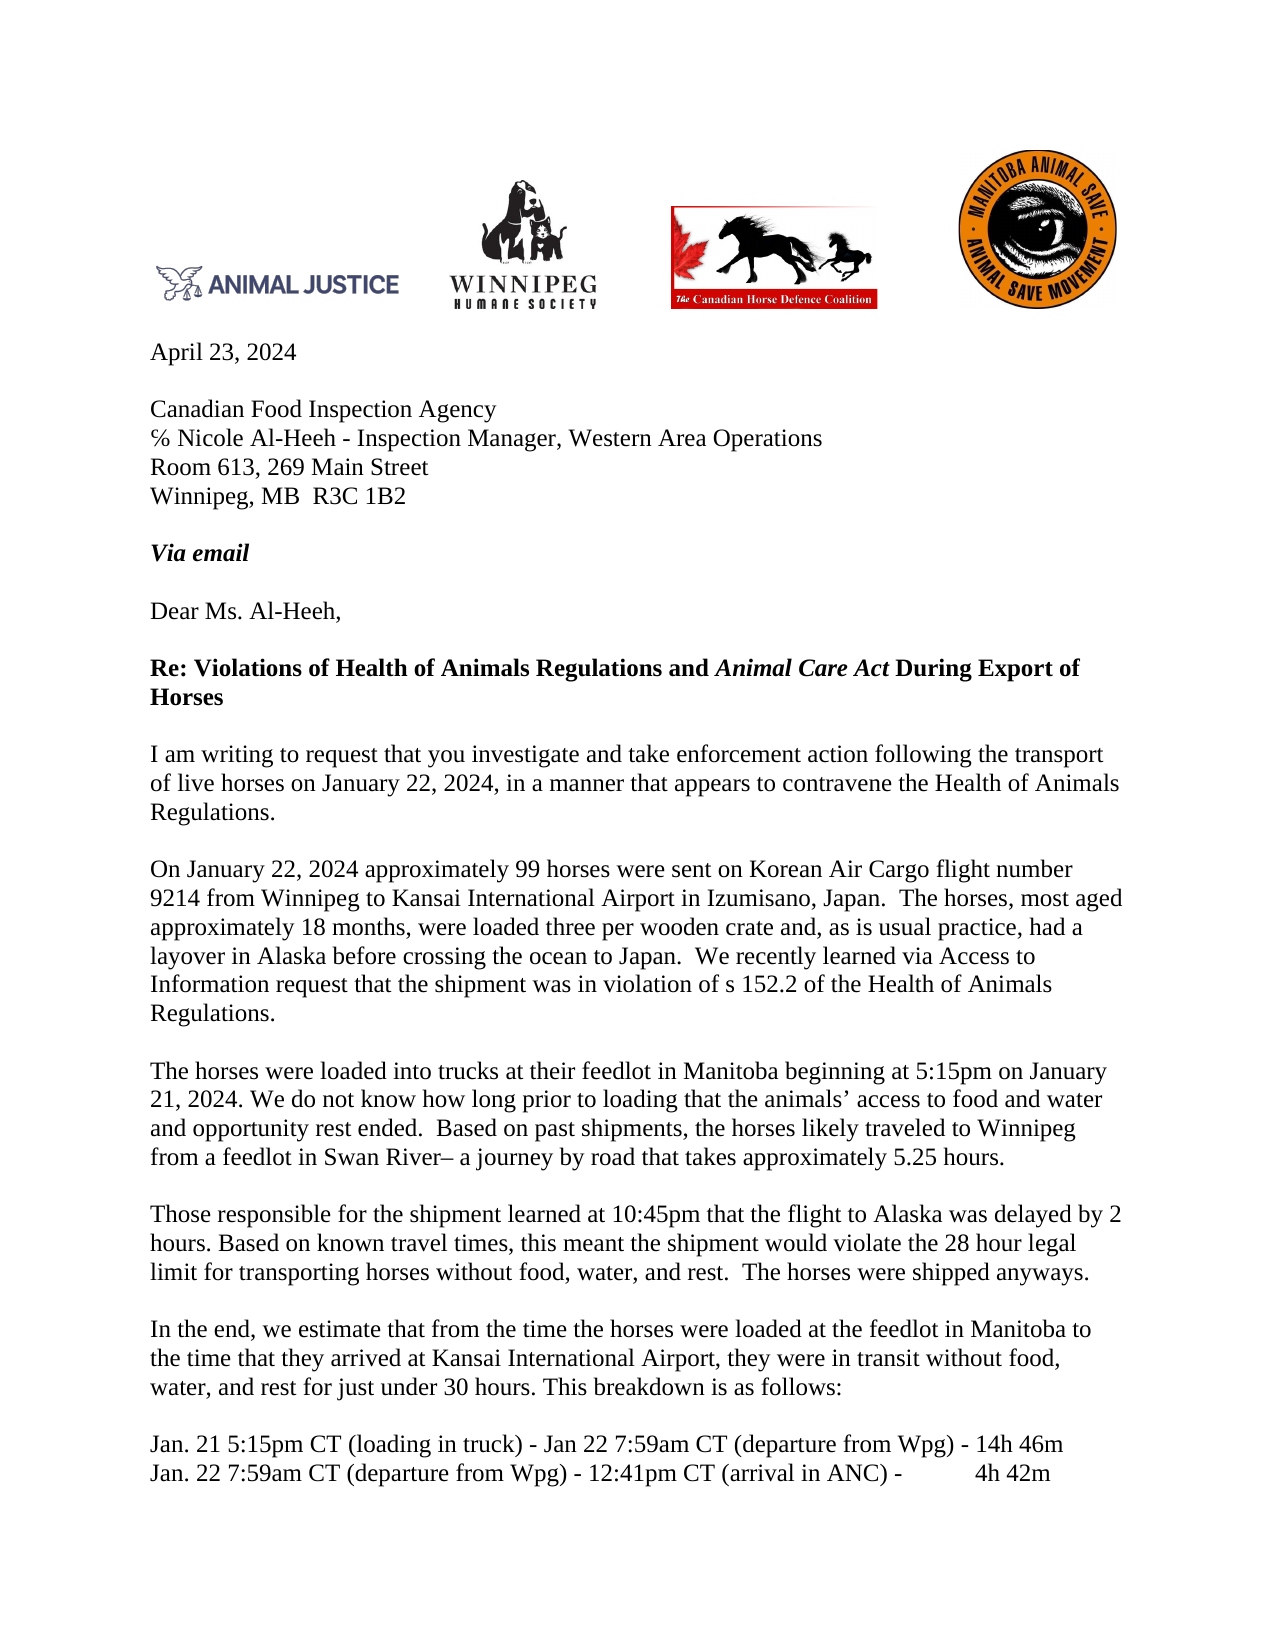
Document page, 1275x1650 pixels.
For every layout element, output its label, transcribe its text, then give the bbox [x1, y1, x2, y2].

text Room 613, 269 Main Street [150, 452, 1125, 481]
picture [958, 150, 1117, 309]
text Re: Violations of Health of Animals Regulations and Animal Care Act During Export of Horses [150, 653, 1125, 711]
picture [150, 258, 406, 309]
picture [449, 180, 597, 309]
text On January 22, 2024 approximately 99 horses were sent on Korean Air Cargo flight number 9214 from Winnipeg to Kansai International Airport in Izumisano, Japan. The horses, most aged approximately 18 months, were loaded three per wooden crate and, as is usual practice, had a layover in Alaska before crossing the ocean to Japan. We recently learned via Access to Information request that the shipment was in violation of s 152.2 of the Health of Animals Regulations. [150, 854, 1125, 1027]
text I am writing to request that you investigate and take enforcement action following the transport of live horses on January 22, 2024, in a manner that appears to contravene the Health of Animals Regulations. [150, 739, 1125, 826]
text Via email [150, 538, 1125, 567]
text Jan. 22 7:59am CT (departure from Wpg) - 12:41pm CT (arrival in ANC) - 4h 42m [150, 1458, 1125, 1487]
text ℅ Nicole Al-Heeh - Inspection Manager, Western Area Operations [150, 423, 1125, 452]
picture [671, 206, 878, 309]
text Winnipeg, MB R3C 1B2 [150, 481, 1125, 509]
text The horses were loaded into trucks at their feedlot in Manitoba beginning at 5:15pm on January 21, 2024. We do not know how long prior to loading that the animals’ access to food and water and opportunity rest ended. Based on past shipments, the horses likely traveled to Winnipeg from a feedlot in Swan River– a journey by road that takes approximately 5.25 hours. [150, 1056, 1125, 1171]
text Dear Ms. Al-Heeh, [150, 596, 1125, 624]
text April 23, 2024 [150, 337, 1125, 366]
text Those responsible for the shipment learned at 10:45pm that the flight to Alaska was delayed by 2 hours. Based on known travel times, this meant the shipment would violate the 28 hour legal limit for transporting horses without food, water, and rest. The horses were shipped anyways. [150, 1199, 1125, 1286]
text Canadian Food Inspection Agency [150, 394, 1125, 423]
text Jan. 21 5:15pm CT (loading in truck) - Jan 22 7:59am CT (departure from Wpg) - 14h 46m [150, 1429, 1125, 1458]
text In the end, we estimate that from the time the horses were loaded at the feedlot in Manitoba to the time that they arrived at Kansai International Airport, they were in transit without food, water, and rest for just under 30 hours. This breakdown is as follows: [150, 1314, 1125, 1401]
